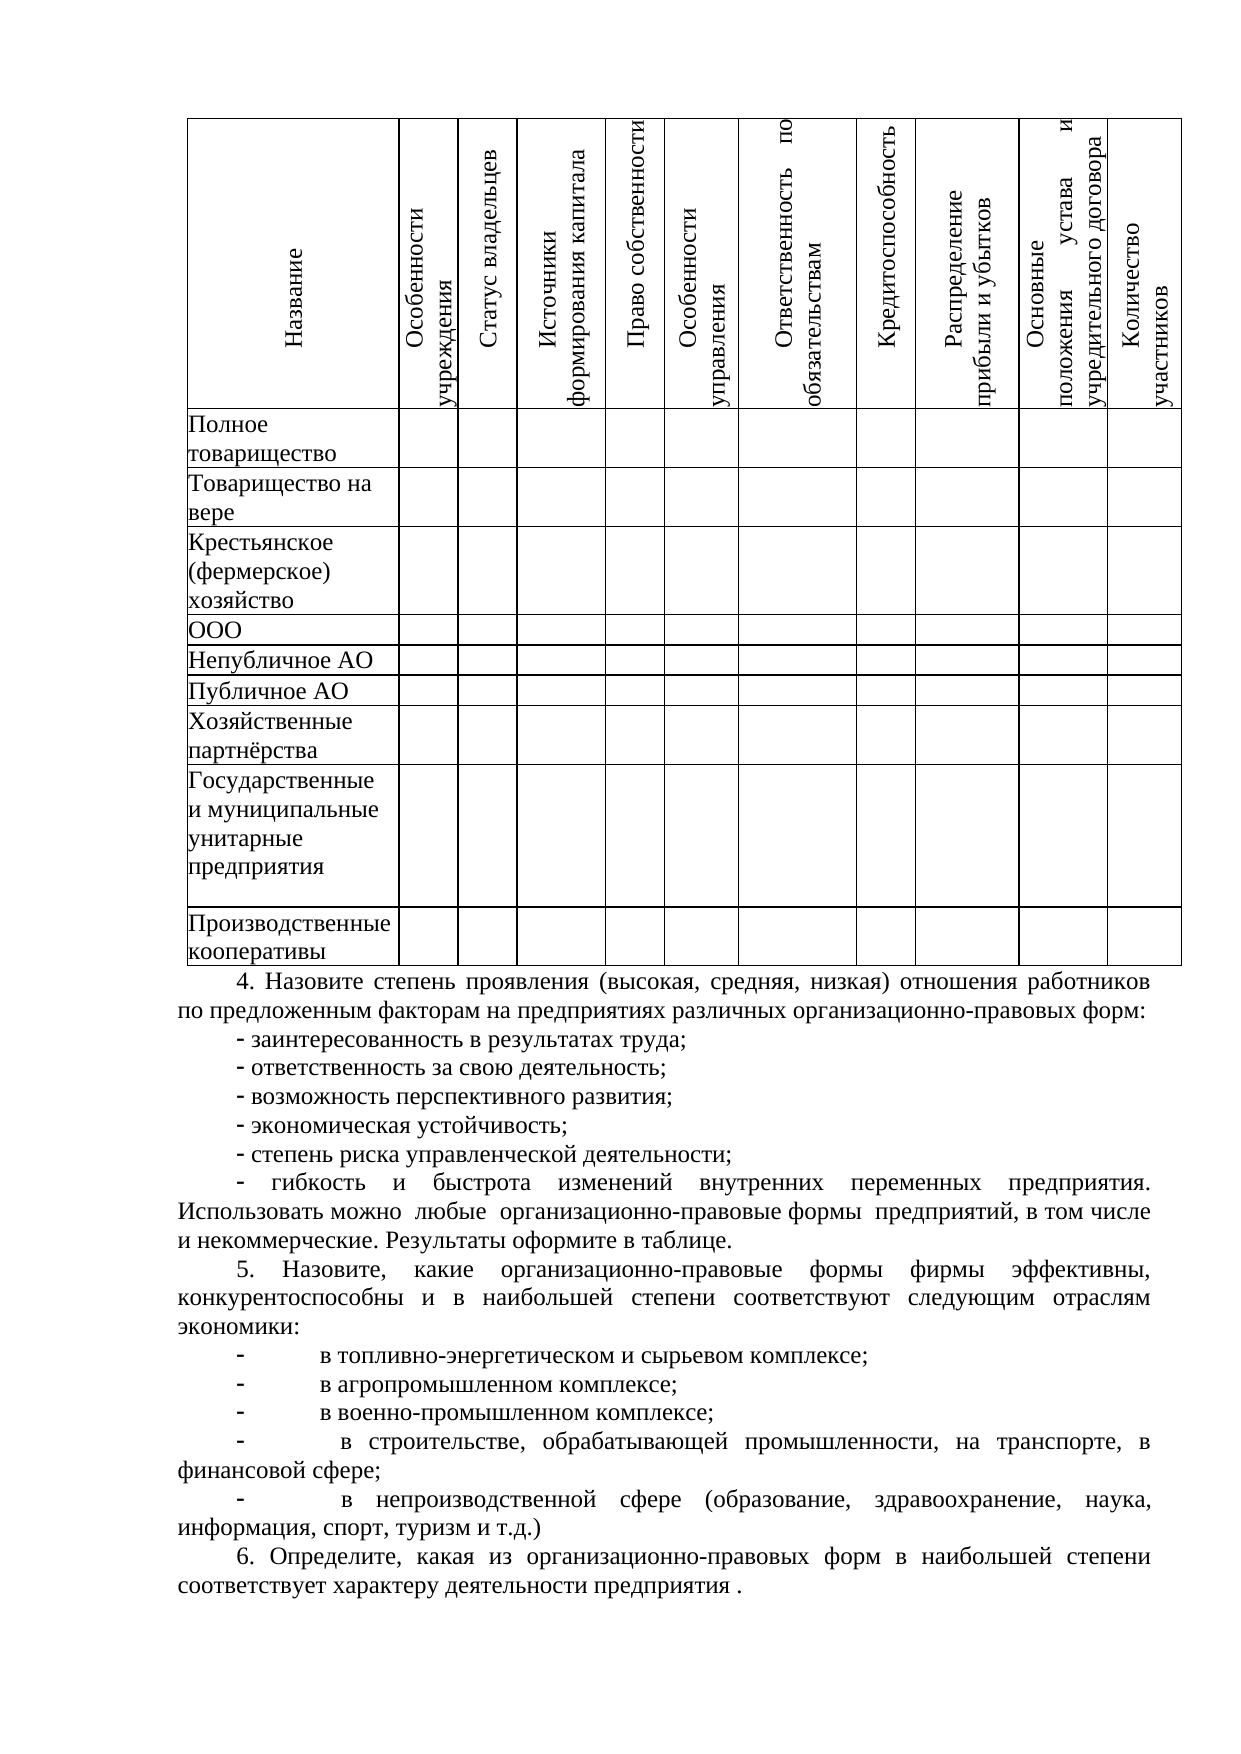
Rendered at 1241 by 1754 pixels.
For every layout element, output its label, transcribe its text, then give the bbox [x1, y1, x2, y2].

table_cell [739, 615, 856, 644]
text в непроизводственной сфере (образование, здравоохранение, наука, информация, спорт, туризм и т.д.) [177, 1484, 1152, 1541]
table_cell [1020, 676, 1107, 704]
table_cell [916, 615, 1018, 644]
table_cell [739, 409, 856, 467]
table_cell [916, 646, 1018, 674]
table_cell Непубличное АО [188, 646, 398, 674]
table_cell [1020, 765, 1107, 906]
table_cell [518, 468, 605, 526]
table_cell [400, 706, 457, 763]
table_header Особенности учреждения [400, 119, 457, 408]
text 4. Назовите степень проявления (высокая, средняя, низкая) отношения работников по предложенным факторам на предприятиях различных организационно-правовых форм: [177, 966, 1152, 1024]
table_cell [1108, 765, 1181, 906]
table_cell Государственные и муниципальные унитарные предприятия [188, 765, 398, 906]
table_cell [665, 676, 738, 704]
table_cell [400, 646, 457, 674]
table_cell [916, 409, 1018, 467]
table_cell [459, 409, 516, 467]
table_cell [518, 706, 605, 763]
table_cell ООО [188, 615, 398, 644]
table_cell [916, 706, 1018, 763]
table_cell [1108, 409, 1181, 467]
table_header Статус владельцев [459, 119, 516, 408]
table_cell [857, 527, 915, 613]
table_cell [665, 765, 738, 906]
text в агропромышленном комплексе; [177, 1369, 1152, 1397]
table_cell [739, 706, 856, 763]
table_cell [857, 765, 915, 906]
table_cell [1108, 706, 1181, 763]
table_cell [518, 615, 605, 644]
table_cell [857, 409, 915, 467]
table_cell [857, 908, 915, 965]
table_cell [857, 706, 915, 763]
text в строительстве, обрабатывающей промышленности, на транспорте, в финансовой сфере; [177, 1426, 1152, 1484]
table_cell [400, 908, 457, 965]
table_cell [1108, 527, 1181, 613]
table_cell [459, 615, 516, 644]
table_cell Хозяйственные партнёрства [188, 706, 398, 763]
table_cell [400, 409, 457, 467]
text 5. Назовите, какие организационно-правовые формы фирмы эффективны, конкурентоспособны и в наибольшей степени соответствуют следующим отраслям экономики: [177, 1254, 1152, 1340]
table_header Ответственность по обязательствам [739, 119, 856, 408]
table_header Распределение прибыли и убытков [916, 119, 1018, 408]
table_cell [1108, 615, 1181, 644]
table_cell [916, 468, 1018, 526]
table_cell [1108, 468, 1181, 526]
table_cell [739, 527, 856, 613]
text гибкость и быстрота изменений внутренних переменных предприятия. Использовать можно любые организационно-правовые формы предприятий, в том числе и некоммерческие. Результаты оформите в таблице. [177, 1167, 1152, 1254]
table_cell [1020, 646, 1107, 674]
table_cell [857, 676, 915, 704]
text 6. Определите, какая из организационно-правовых форм в наибольшей степени соответствует характеру деятельности предприятия . [177, 1541, 1152, 1599]
table_cell [665, 409, 738, 467]
table_cell [400, 765, 457, 906]
table_header Название [188, 119, 398, 408]
table_cell [459, 706, 516, 763]
table_cell [739, 908, 856, 965]
text в топливно-энергетическом и сырьевом комплексе; [177, 1340, 1152, 1369]
table_cell [665, 706, 738, 763]
table_cell [1020, 706, 1107, 763]
text ответственность за свою деятельность; [177, 1052, 1152, 1081]
table_cell Публичное АО [188, 676, 398, 704]
table_cell Крестьянское (фермерское) хозяйство [188, 527, 398, 613]
table_header Источники формирования капитала [518, 119, 605, 408]
table_header Основные положения устава и учредительного договора [1020, 119, 1107, 408]
table_header Право собственности [606, 119, 664, 408]
text возможность перспективного развития; [177, 1081, 1152, 1110]
table_cell [606, 646, 664, 674]
text степень риска управленческой деятельности; [177, 1139, 1152, 1167]
table_cell [739, 765, 856, 906]
table_cell [1020, 908, 1107, 965]
table_cell [518, 765, 605, 906]
table_cell [916, 527, 1018, 613]
table_cell Полное товарищество [188, 409, 398, 467]
table_cell [665, 615, 738, 644]
table_cell [916, 765, 1018, 906]
table_cell [665, 468, 738, 526]
table_cell [857, 615, 915, 644]
text экономическая устойчивость; [177, 1110, 1152, 1139]
text заинтересованность в результатах труда; [177, 1024, 1152, 1052]
table_cell Товарищество на вере [188, 468, 398, 526]
table_cell [606, 765, 664, 906]
table_cell [665, 646, 738, 674]
table_cell [606, 527, 664, 613]
table_cell [1108, 646, 1181, 674]
table_header Кредитоспособность [857, 119, 915, 408]
table_cell [857, 468, 915, 526]
table_cell [1108, 676, 1181, 704]
table_cell [1020, 409, 1107, 467]
table_cell [857, 646, 915, 674]
table_cell [739, 676, 856, 704]
table_cell [1020, 468, 1107, 526]
table_cell [459, 527, 516, 613]
table_cell [459, 468, 516, 526]
table_cell Производственные кооперативы [188, 908, 398, 965]
table_cell [400, 527, 457, 613]
table_cell [459, 676, 516, 704]
table_header Особенности управления [665, 119, 738, 408]
table_cell [1108, 908, 1181, 965]
table_cell [518, 409, 605, 467]
table_cell [606, 409, 664, 467]
text в военно-промышленном комплексе; [177, 1397, 1152, 1426]
table_cell [739, 646, 856, 674]
table_cell [459, 765, 516, 906]
table_cell [739, 468, 856, 526]
table_cell [916, 676, 1018, 704]
table_cell [606, 615, 664, 644]
table_cell [1020, 615, 1107, 644]
table_cell [518, 676, 605, 704]
table_cell [459, 908, 516, 965]
table_cell [916, 908, 1018, 965]
table_cell [518, 646, 605, 674]
table_cell [665, 527, 738, 613]
table_cell [400, 468, 457, 526]
table_cell [459, 646, 516, 674]
table_cell [400, 615, 457, 644]
table_cell [606, 468, 664, 526]
table_cell [606, 706, 664, 763]
table_cell [665, 908, 738, 965]
table_cell [400, 676, 457, 704]
table_cell [518, 908, 605, 965]
table_cell [606, 676, 664, 704]
table_cell [518, 527, 605, 613]
table_cell [606, 908, 664, 965]
table_header Количество участников [1108, 119, 1181, 408]
table_cell [1020, 527, 1107, 613]
